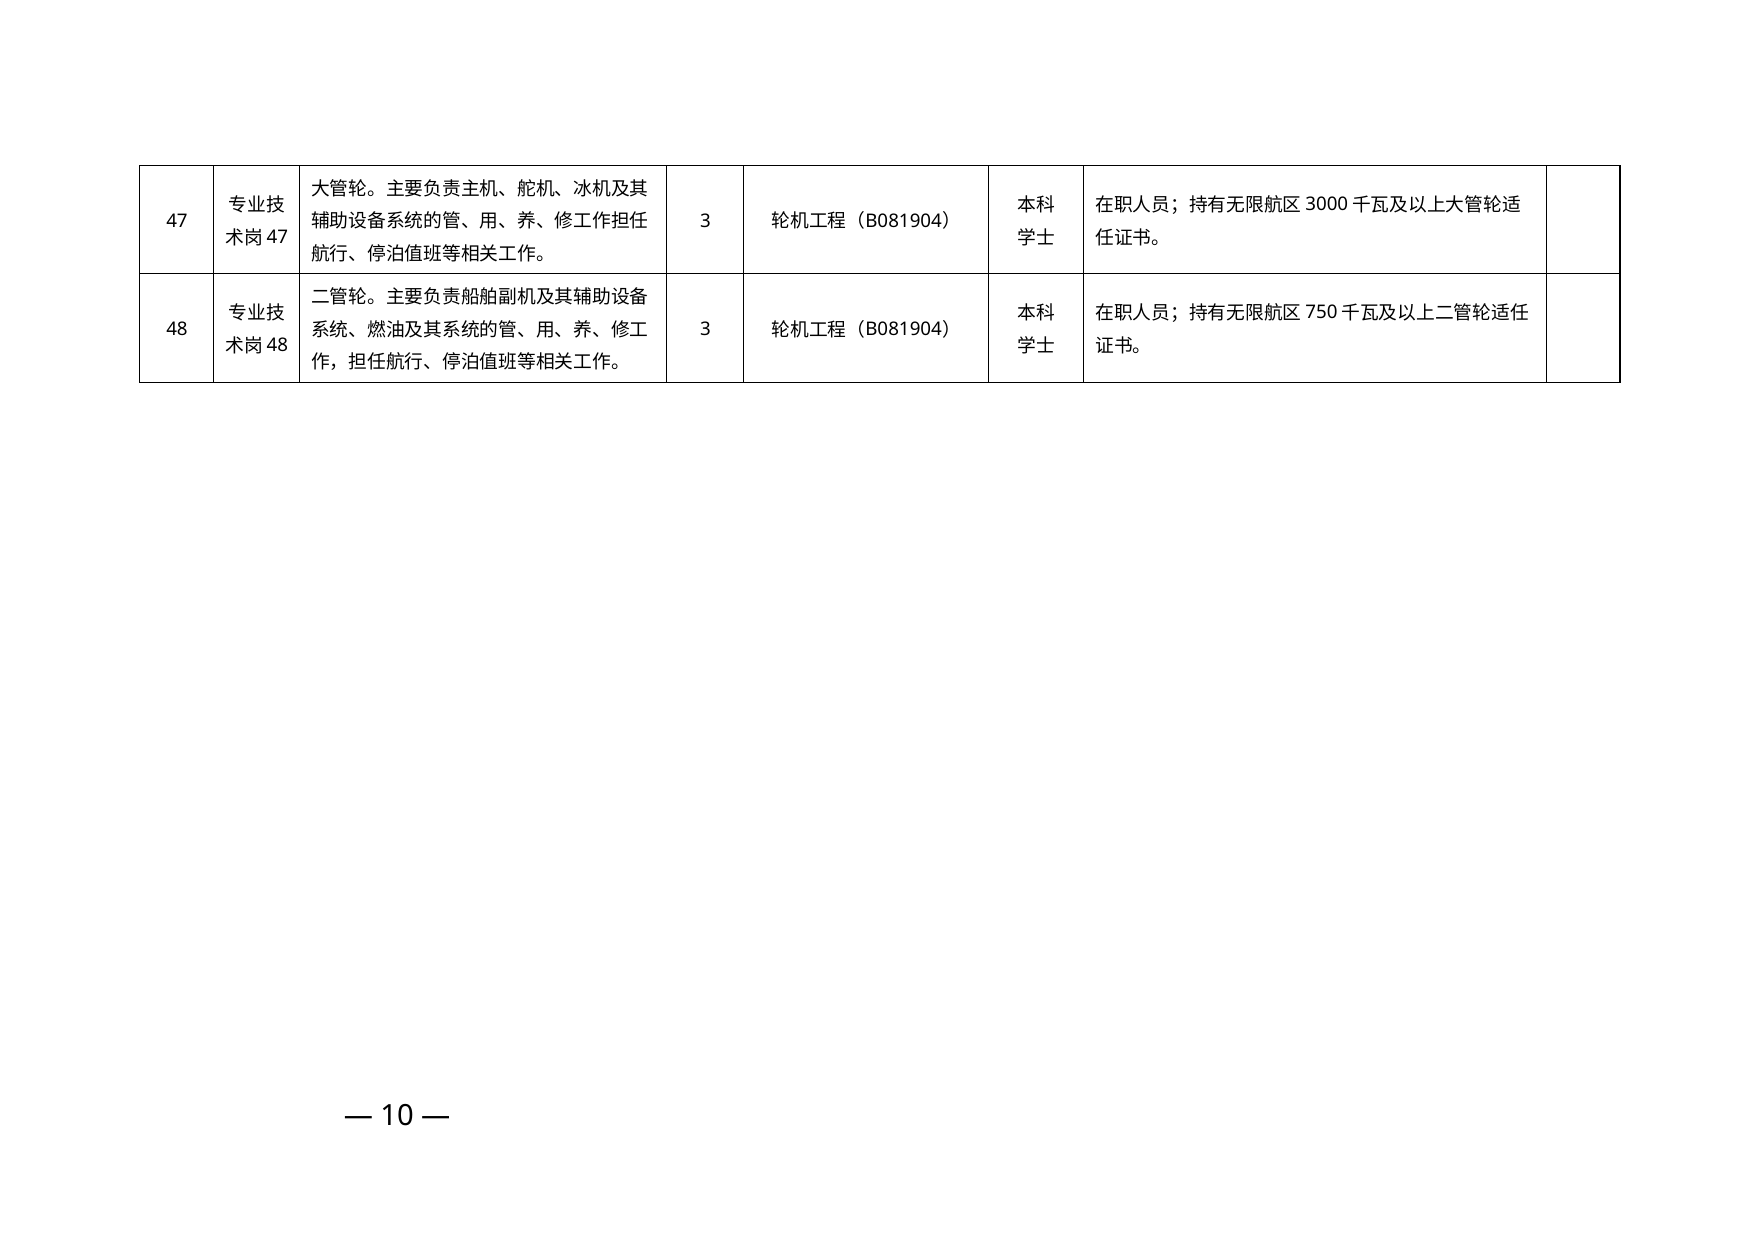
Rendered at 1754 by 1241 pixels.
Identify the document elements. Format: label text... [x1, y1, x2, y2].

table_cell 轮机工程（B081904） [744, 274, 988, 382]
table_cell 3 [667, 274, 743, 382]
table_cell 在职人员；持有无限航区3000千瓦及以上大管轮适任证书。 [1084, 166, 1546, 273]
table_cell 48 [140, 274, 213, 382]
table_cell 47 [140, 166, 213, 273]
table_cell [1547, 274, 1619, 382]
table_cell 专业技术岗47 [214, 166, 299, 273]
table_cell 在职人员；持有无限航区750千瓦及以上二管轮适任证书。 [1084, 274, 1546, 382]
table_cell 专业技术岗48 [214, 274, 299, 382]
table_cell 大管轮。主要负责主机、舵机、冰机及其辅助设备系统的管、用、养、修工作担任航行、停泊值班等相关工作。 [300, 166, 666, 273]
table_cell 本科 学士 [989, 166, 1083, 273]
table_cell 本科 学士 [989, 274, 1083, 382]
table_cell 二管轮。主要负责船舶副机及其辅助设备系统、燃油及其系统的管、用、养、修工作，担任航行、停泊值班等相关工作。 [300, 274, 666, 382]
table_cell 3 [667, 166, 743, 273]
table_cell [1547, 166, 1619, 273]
table_cell 轮机工程（B081904） [744, 166, 988, 273]
